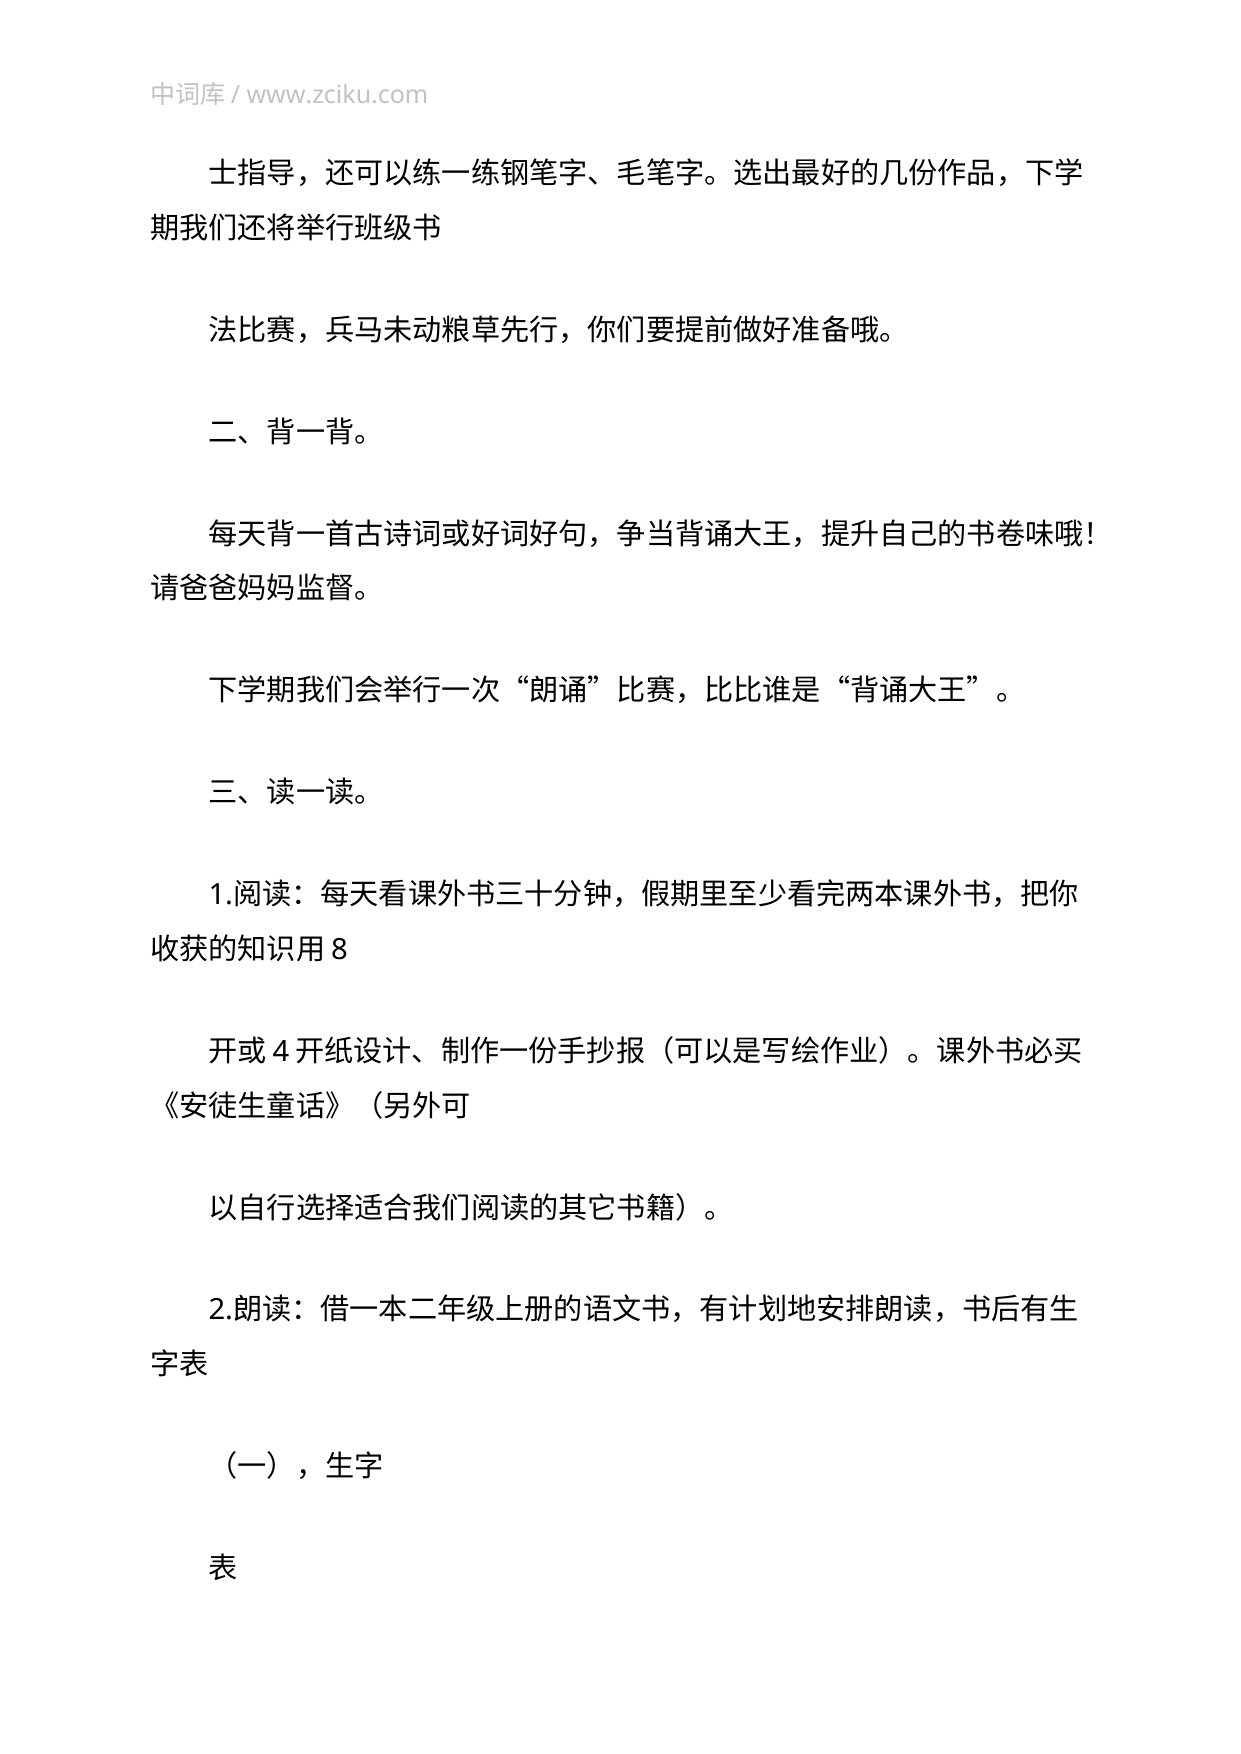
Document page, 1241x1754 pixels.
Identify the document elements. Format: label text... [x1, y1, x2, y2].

text 三、读一读。 [150, 769, 1090, 811]
text 二、背一背。 [150, 408, 1090, 451]
text 1.阅读：每天看课外书三十分钟，假期里至少看完两本课外书，把你收获的知识用8 [150, 870, 1090, 968]
text （一），生字 [150, 1443, 1090, 1485]
text 每天背一首古诗词或好词好句，争当背诵大王，提升自己的书卷味哦！请爸爸妈妈监督。 [150, 510, 1090, 607]
text 2.朗读：借一本二年级上册的语文书，有计划地安排朗读，书后有生字表 [150, 1286, 1090, 1383]
text 以自行选择适合我们阅读的其它书籍）。 [150, 1184, 1090, 1226]
text 法比赛，兵马未动粮草先行，你们要提前做好准备哦。 [150, 307, 1090, 349]
text 开或4开纸设计、制作一份手抄报（可以是写绘作业）。课外书必买《安徒生童话》（另外可 [150, 1027, 1090, 1125]
text 表 [150, 1544, 1090, 1587]
text 士指导，还可以练一练钢笔字、毛笔字。选出最好的几份作品，下学期我们还将举行班级书 [150, 150, 1090, 247]
text 下学期我们会举行一次“朗诵”比赛，比比谁是“背诵大王”。 [150, 667, 1090, 709]
